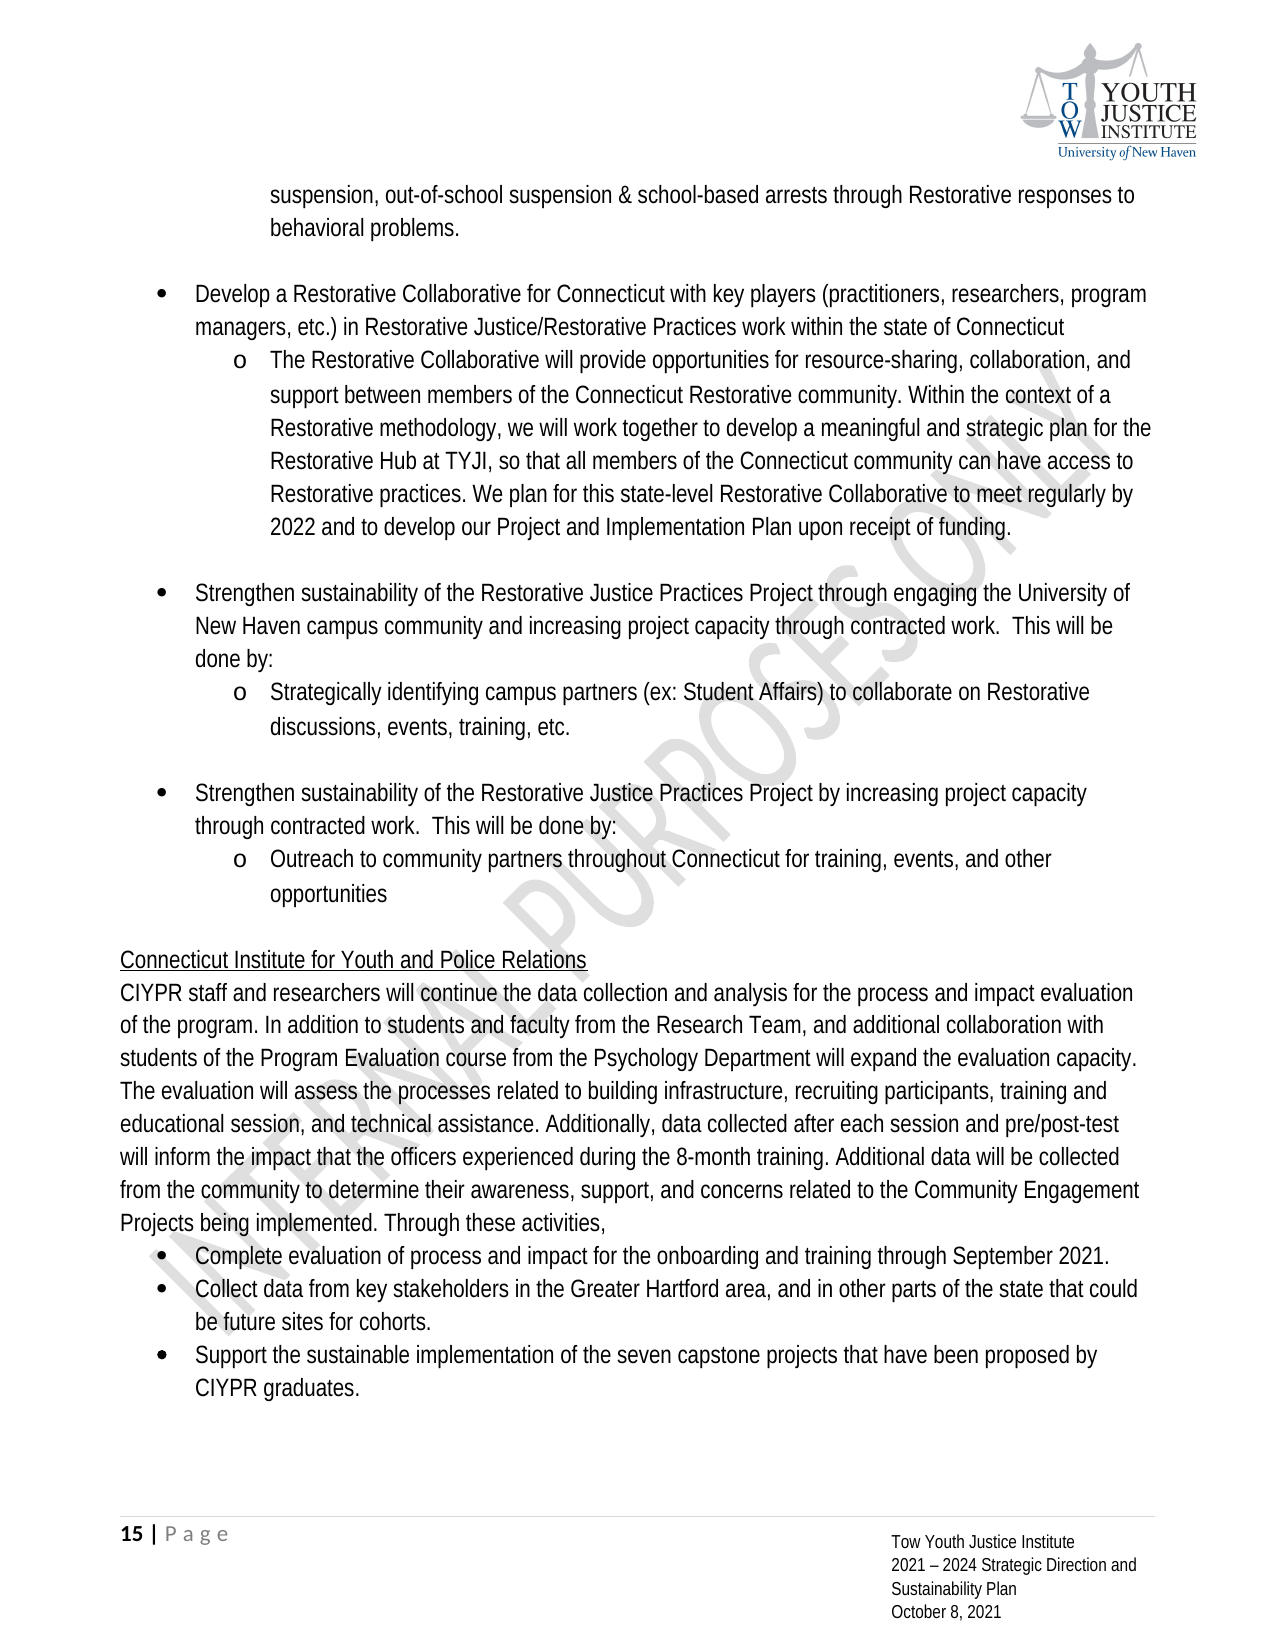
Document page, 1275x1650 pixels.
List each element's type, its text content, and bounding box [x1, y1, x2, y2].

list Strengthen sustainability of the Restorative Justice Practices Project through engaging the University of New Haven campus community and increasing project capacity through contracted work. This will be done by: [157, 577, 1155, 672]
list Outreach to community partners throughout Connecticut for training, events, and other opportunities [232, 843, 1155, 907]
list Collect data from key stakeholders in the Greater Hartford area, and in other parts of the state that could be future sites for cohorts. [157, 1274, 1155, 1336]
picture [1016, 40, 1203, 164]
text Connecticut Institute for Youth and Police Relations [120, 944, 1155, 973]
list Strategically identifying campus partners (ex: Student Affairs) to collaborate on Restorative discussions, events, training, etc. [232, 676, 1155, 740]
list Support the sustainable implementation of the seven capstone projects that have been proposed by CIYPR graduates. [157, 1340, 1155, 1402]
list Complete evaluation of process and impact for the onboarding and training through September 2021. [157, 1241, 1155, 1270]
list Develop a Restorative Collaborative for Connecticut with key players (practitioners, researchers, program managers, etc.) in Restorative Justice/Restorative Practices work within the state of Connecticut [157, 279, 1155, 341]
text CIYPR staff and researchers will continue the data collection and analysis for the process and impact evaluation of the program. In addition to students and faculty from the Research Team, and additional collaboration with students of the Program Evaluation course from the Psychology Department will expand the evaluation capacity. The evaluation will assess the processes related to building infrastructure, recruiting participants, training and educational session, and technical assistance. Additionally, data collected after each session and pre/post-test will inform the impact that the officers experienced during the 8-month training. Additional data will be collected from the community to determine their awareness, support, and concerns related to the Community Engagement Projects being implemented. Through these activities, [120, 977, 1155, 1237]
list The Restorative Collaborative will provide opportunities for resource-sharing, collaboration, and support between members of the Connecticut Restorative community. Within the context of a Restorative methodology, we will work together to develop a meaningful and strategic plan for the Restorative Hub at TYJI, so that all members of the Connecticut community can have access to Restorative practices. We plan for this state-level Restorative Collaborative to meet regularly by 2022 and to develop our Project and Implementation Plan upon receipt of funding. [232, 345, 1155, 540]
list Strengthen sustainability of the Restorative Justice Practices Project by increasing project capacity through contracted work. This will be done by: [157, 777, 1155, 839]
